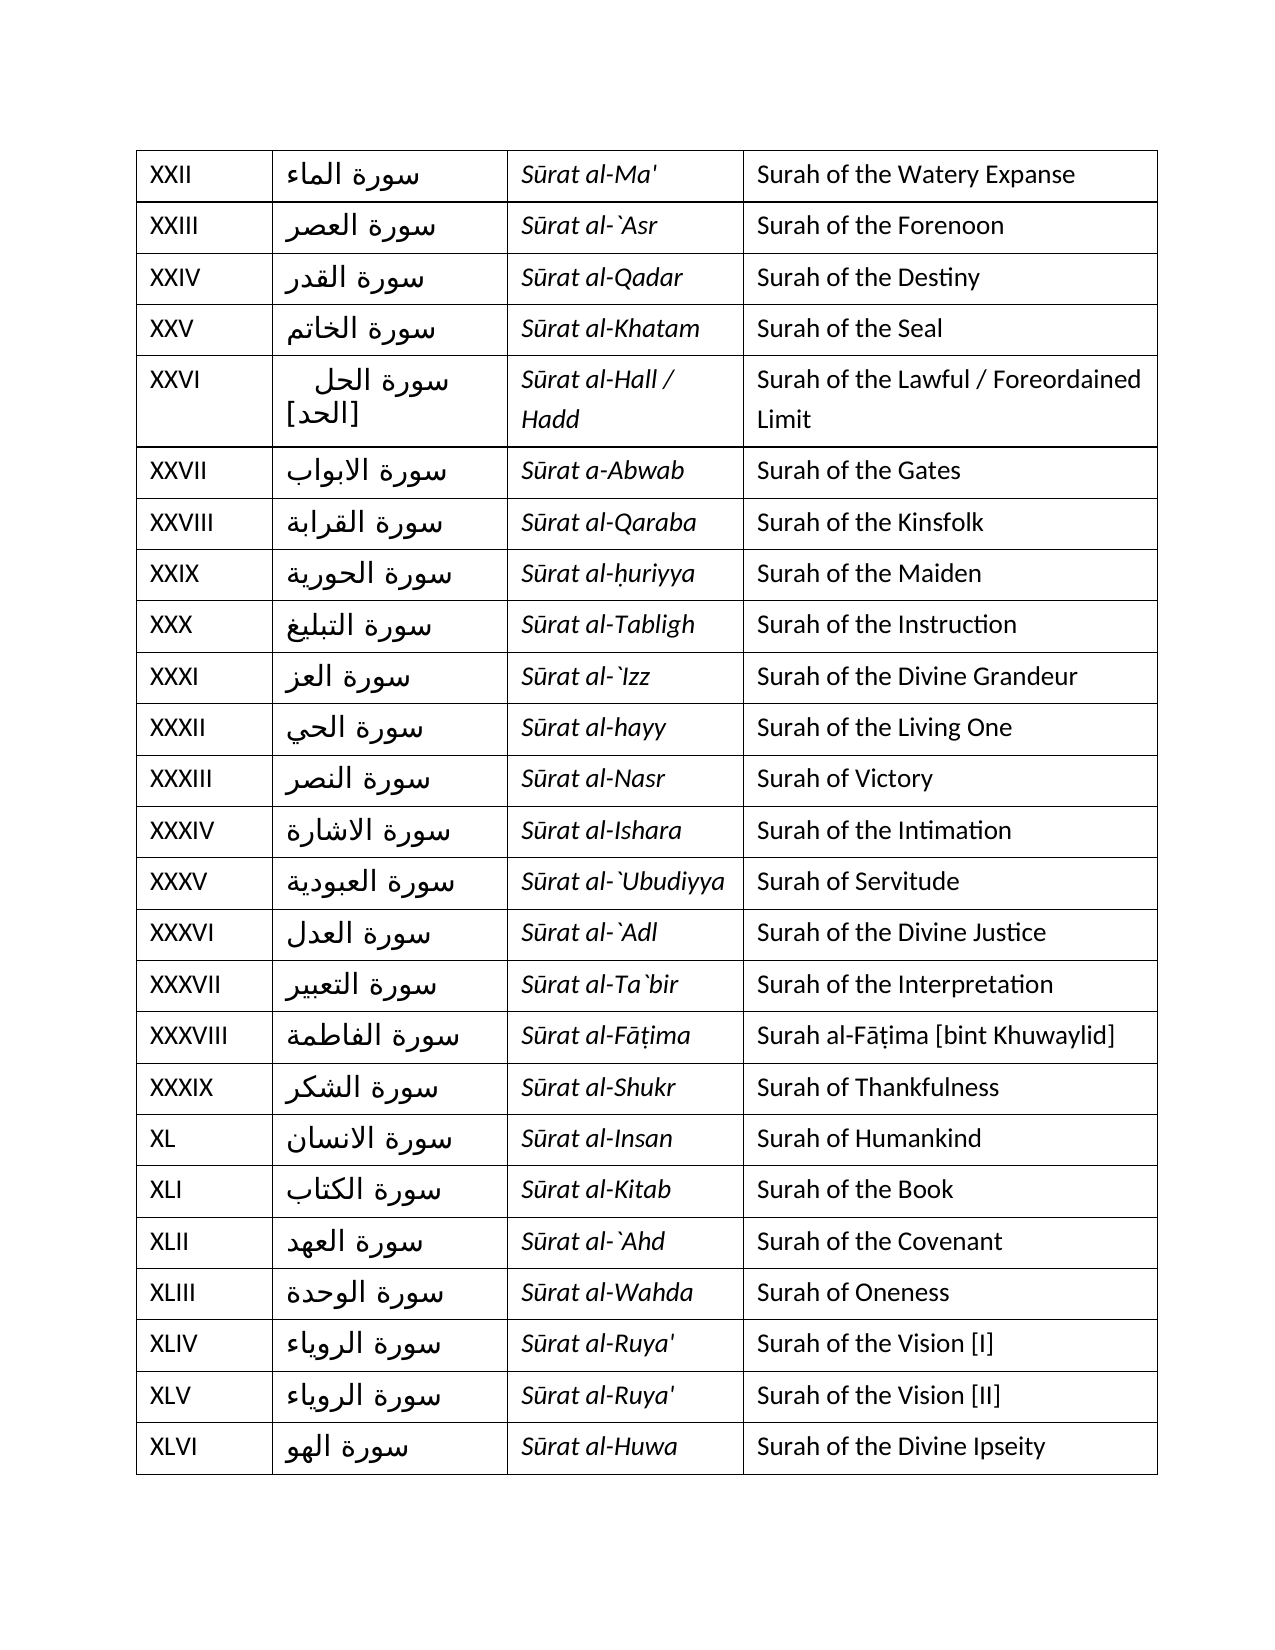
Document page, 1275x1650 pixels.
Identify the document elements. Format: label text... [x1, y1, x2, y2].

table_cell Sūrat al-Nasr [508, 756, 743, 806]
table_cell Sūrat a-Abwab [508, 448, 743, 498]
table_cell سورة العبودية [273, 858, 507, 908]
table_cell Sūrat al-Ma' [508, 151, 743, 201]
table_cell XLVI [137, 1423, 272, 1473]
table_cell Surah of the Watery Expanse [744, 151, 1157, 201]
table_cell Surah of Oneness [744, 1269, 1157, 1319]
table_cell XL [137, 1115, 272, 1165]
table_cell XXVIII [137, 499, 272, 549]
table_cell Sūrat al-`Adl [508, 910, 743, 960]
table_cell سورة القرابة [273, 499, 507, 549]
table_cell سورة الهو [273, 1423, 507, 1473]
table_cell Surah of the Divine Grandeur [744, 653, 1157, 703]
table_cell Surah of the Instruction [744, 601, 1157, 652]
table_cell XXXI [137, 653, 272, 703]
table_cell Sūrat al-Ta`bir [508, 961, 743, 1011]
table_cell سورة الروياء [273, 1320, 507, 1371]
table_cell Surah of the Divine Ipseity [744, 1423, 1157, 1473]
table_cell سورة التعبير [273, 961, 507, 1011]
table_cell Surah of Victory [744, 756, 1157, 806]
table_cell سورة القدر [273, 254, 507, 304]
table_cell سورة الخاتم [273, 305, 507, 355]
table_cell Surah of the Covenant [744, 1218, 1157, 1268]
table_cell سورة الفاطمة [273, 1012, 507, 1063]
table_cell XXXVIII [137, 1012, 272, 1063]
table_cell Surah of Thankfulness [744, 1064, 1157, 1114]
table_cell Sūrat al-Qadar [508, 254, 743, 304]
table_cell XLII [137, 1218, 272, 1268]
table_cell Sūrat al-Khatam [508, 305, 743, 355]
table_cell سورة الوحدة [273, 1269, 507, 1319]
table_cell Sūrat al-Tabligh [508, 601, 743, 652]
table_cell Surah of the Maiden [744, 550, 1157, 600]
table_cell Surah of the Intimation [744, 807, 1157, 857]
table_cell Sūrat al-Ruya' [508, 1372, 743, 1422]
table_cell Sūrat al-Ishara [508, 807, 743, 857]
table_cell XXXV [137, 858, 272, 908]
table_cell XXXVII [137, 961, 272, 1011]
table_cell Surah of the Gates [744, 448, 1157, 498]
table_cell Sūrat al-Qaraba [508, 499, 743, 549]
table_cell سورة العصر [273, 203, 507, 253]
table_cell Surah of Servitude [744, 858, 1157, 908]
table_cell Sūrat al-Kitab [508, 1166, 743, 1217]
table_cell سورة الحورية [273, 550, 507, 600]
table_cell Sūrat al-`Izz [508, 653, 743, 703]
table_cell Sūrat al-Ruya' [508, 1320, 743, 1371]
table_cell Surah of the Destiny [744, 254, 1157, 304]
table_cell سورة الحي [273, 704, 507, 754]
table_cell سورة الشكر [273, 1064, 507, 1114]
table_cell XXXIII [137, 756, 272, 806]
table_cell Surah of the Forenoon [744, 203, 1157, 253]
table_cell Surah of the Living One [744, 704, 1157, 754]
table_cell سورة العدل [273, 910, 507, 960]
table_cell Sūrat al-Shukr [508, 1064, 743, 1114]
table_cell سورة الاشارة [273, 807, 507, 857]
table_cell سورة النصر [273, 756, 507, 806]
table_cell XLV [137, 1372, 272, 1422]
table_cell XXXIX [137, 1064, 272, 1114]
table_cell سورة العهد [273, 1218, 507, 1268]
table_cell سورة الانسان [273, 1115, 507, 1165]
table_cell XLIV [137, 1320, 272, 1371]
table_cell سورة الكتاب [273, 1166, 507, 1217]
table_cell Sūrat al-`Ahd [508, 1218, 743, 1268]
table_cell XLI [137, 1166, 272, 1217]
table_cell XXVII [137, 448, 272, 498]
table_cell XXIX [137, 550, 272, 600]
table_cell Sūrat al-Fāṭima [508, 1012, 743, 1063]
table_cell Sūrat al-Wahda [508, 1269, 743, 1319]
table_cell Sūrat al-Huwa [508, 1423, 743, 1473]
table_cell Sūrat al-`Ubudiyya [508, 858, 743, 908]
table_cell سورة العز [273, 653, 507, 703]
table_cell سورة الماء [273, 151, 507, 201]
table_cell XXVI [137, 356, 272, 446]
table_cell Surah of the Vision [II] [744, 1372, 1157, 1422]
table_cell Surah of the Divine Justice [744, 910, 1157, 960]
table_cell Sūrat al-Insan [508, 1115, 743, 1165]
table_cell Surah al-Fāṭima [bint Khuwaylid] [744, 1012, 1157, 1063]
table_cell XXIII [137, 203, 272, 253]
table_cell XLIII [137, 1269, 272, 1319]
table_cell XXXVI [137, 910, 272, 960]
table_cell سورة الابواب [273, 448, 507, 498]
table_cell XXXIV [137, 807, 272, 857]
table_cell Surah of the Kinsfolk [744, 499, 1157, 549]
table_cell سورة الروياء [273, 1372, 507, 1422]
table_cell سورة التبليغ [273, 601, 507, 652]
table_cell XXIV [137, 254, 272, 304]
table_cell Surah of the Interpretation [744, 961, 1157, 1011]
table_cell XXII [137, 151, 272, 201]
table_cell Sūrat al-ḥuriyya [508, 550, 743, 600]
table_cell XXV [137, 305, 272, 355]
table_cell Surah of the Book [744, 1166, 1157, 1217]
table_cell Sūrat al-`Asr [508, 203, 743, 253]
table_cell Surah of the Vision [I] [744, 1320, 1157, 1371]
table_cell Sūrat al-Hall / Hadd [508, 356, 743, 446]
table_cell Surah of Humankind [744, 1115, 1157, 1165]
table_cell سورة الحل [الحد] [273, 356, 507, 446]
table_cell Sūrat al-hayy [508, 704, 743, 754]
table_cell XXX [137, 601, 272, 652]
table_cell Surah of the Seal [744, 305, 1157, 355]
table_cell Surah of the Lawful / Foreordained Limit [744, 356, 1157, 446]
table_cell XXXII [137, 704, 272, 754]
